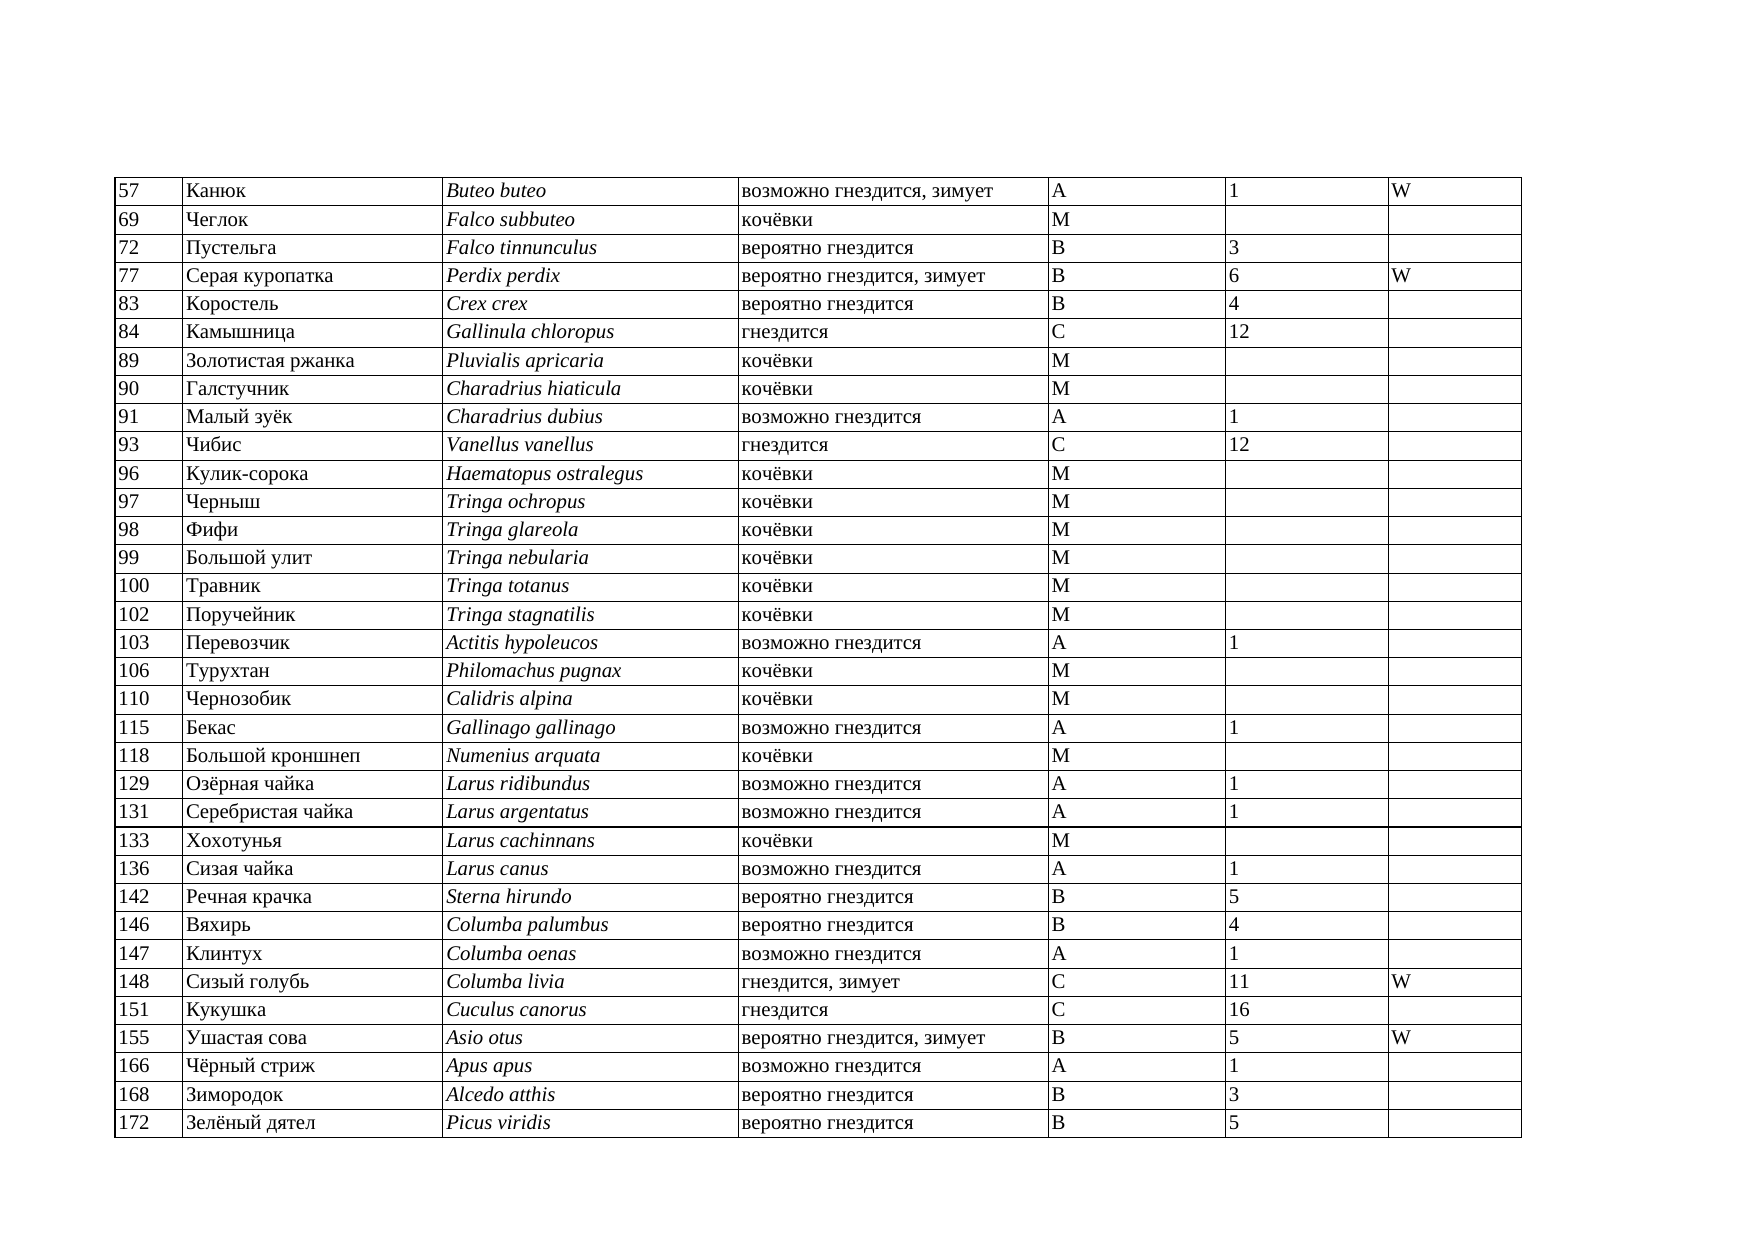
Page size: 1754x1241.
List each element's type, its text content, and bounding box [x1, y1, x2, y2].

table_cell [1389, 1110, 1521, 1137]
table_cell Tringa stagnatilis [443, 602, 738, 629]
table_cell гнездится, зимует [739, 969, 1048, 996]
table_cell M [1049, 461, 1225, 488]
table_cell возможно гнездится [739, 799, 1048, 826]
table_cell Gallinago gallinago [443, 715, 738, 742]
table_cell Канюк [183, 178, 442, 205]
table_cell Actitis hypoleucos [443, 630, 738, 657]
table_cell кочёвки [739, 376, 1048, 403]
table_cell гнездится [739, 997, 1048, 1024]
table_cell A [1049, 799, 1225, 826]
table_cell Черныш [183, 489, 442, 516]
table_cell 5 [1226, 1025, 1388, 1052]
table_cell кочёвки [739, 574, 1048, 601]
table_cell [1389, 432, 1521, 459]
table_cell Sterna hirundo [443, 884, 738, 911]
table_cell Charadrius hiaticula [443, 376, 738, 403]
table_cell вероятно гнездится [739, 235, 1048, 262]
table_cell M [1049, 686, 1225, 713]
table_cell Чеглок [183, 206, 442, 234]
table_cell кочёвки [739, 686, 1048, 713]
table_cell Вяхирь [183, 912, 442, 939]
table_cell Philomachus pugnax [443, 658, 738, 685]
table_cell Серая куропатка [183, 263, 442, 290]
table_cell Галстучник [183, 376, 442, 403]
table_cell [1226, 658, 1388, 685]
table_cell [1226, 376, 1388, 403]
table_cell 83 [116, 291, 182, 318]
table_cell 172 [116, 1110, 182, 1137]
table_cell Apus apus [443, 1053, 738, 1081]
table_cell [1226, 517, 1388, 544]
table_cell Кукушка [183, 997, 442, 1024]
table_cell [1389, 602, 1521, 629]
table_cell [1389, 461, 1521, 488]
table_cell Камышница [183, 319, 442, 347]
table_cell B [1049, 1110, 1225, 1137]
table_cell Calidris alpina [443, 686, 738, 713]
table_cell M [1049, 489, 1225, 516]
table_cell W [1389, 178, 1521, 205]
table_cell A [1049, 856, 1225, 883]
table_cell 5 [1226, 884, 1388, 911]
table_cell 99 [116, 545, 182, 572]
table_cell [1226, 489, 1388, 516]
table_cell Золотистая ржанка [183, 348, 442, 375]
table_cell Перевозчик [183, 630, 442, 657]
table_cell гнездится [739, 319, 1048, 347]
table_cell Columba oenas [443, 940, 738, 968]
table_cell Perdix perdix [443, 263, 738, 290]
table_cell [1226, 348, 1388, 375]
table_cell кочёвки [739, 206, 1048, 234]
table_cell A [1049, 630, 1225, 657]
table_cell [1389, 743, 1521, 770]
table_cell 103 [116, 630, 182, 657]
table_cell 96 [116, 461, 182, 488]
table_cell 1 [1226, 630, 1388, 657]
table_cell M [1049, 658, 1225, 685]
table_cell Бекас [183, 715, 442, 742]
table_cell [1226, 461, 1388, 488]
table_cell возможно гнездится [739, 856, 1048, 883]
table_cell [1389, 545, 1521, 572]
table_cell 168 [116, 1082, 182, 1109]
table_cell гнездится [739, 432, 1048, 459]
table_cell Зимородок [183, 1082, 442, 1109]
table_cell Larus canus [443, 856, 738, 883]
table_cell Tringa ochropus [443, 489, 738, 516]
table_cell 1 [1226, 178, 1388, 205]
table_cell Picus viridis [443, 1110, 738, 1137]
table_cell 155 [116, 1025, 182, 1052]
table_cell Crex crex [443, 291, 738, 318]
table_cell кочёвки [739, 348, 1048, 375]
table_cell [1389, 517, 1521, 544]
table_cell C [1049, 432, 1225, 459]
table_cell Чёрный стриж [183, 1053, 442, 1081]
table_cell вероятно гнездится [739, 912, 1048, 939]
table_cell 5 [1226, 1110, 1388, 1137]
table_cell M [1049, 743, 1225, 770]
table_cell [1389, 997, 1521, 1024]
table_cell M [1049, 348, 1225, 375]
table_cell 115 [116, 715, 182, 742]
table_cell Charadrius dubius [443, 404, 738, 431]
table_cell [1389, 940, 1521, 968]
table_cell [1389, 856, 1521, 883]
table_cell Турухтан [183, 658, 442, 685]
table_cell 100 [116, 574, 182, 601]
table_cell [1389, 291, 1521, 318]
table_cell Haematopus ostralegus [443, 461, 738, 488]
table_cell A [1049, 404, 1225, 431]
table_cell [1226, 206, 1388, 234]
table_cell [1389, 404, 1521, 431]
table_cell W [1389, 1025, 1521, 1052]
table_cell возможно гнездится [739, 715, 1048, 742]
table_cell [1389, 686, 1521, 713]
table_cell [1389, 828, 1521, 855]
table_cell M [1049, 602, 1225, 629]
table_cell Большой улит [183, 545, 442, 572]
table_cell B [1049, 1025, 1225, 1052]
table_cell вероятно гнездится [739, 291, 1048, 318]
table_cell Ушастая сова [183, 1025, 442, 1052]
table_cell 77 [116, 263, 182, 290]
table_cell A [1049, 178, 1225, 205]
table_cell Columba livia [443, 969, 738, 996]
table_cell [1389, 1053, 1521, 1081]
table_cell 3 [1226, 235, 1388, 262]
table_cell Tringa glareola [443, 517, 738, 544]
table_cell Зелёный дятел [183, 1110, 442, 1137]
table_cell Хохотунья [183, 828, 442, 855]
table_cell Сизая чайка [183, 856, 442, 883]
table_cell вероятно гнездится, зимует [739, 1025, 1048, 1052]
table_cell Сизый голубь [183, 969, 442, 996]
table_cell возможно гнездится [739, 1053, 1048, 1081]
table_cell [1389, 658, 1521, 685]
table_cell 118 [116, 743, 182, 770]
table_cell W [1389, 263, 1521, 290]
table_cell Gallinula chloropus [443, 319, 738, 347]
table_cell [1389, 912, 1521, 939]
table_cell вероятно гнездится [739, 1082, 1048, 1109]
table_cell 6 [1226, 263, 1388, 290]
table_cell M [1049, 828, 1225, 855]
table_cell [1226, 686, 1388, 713]
table_cell Травник [183, 574, 442, 601]
table_cell 131 [116, 799, 182, 826]
table_cell B [1049, 263, 1225, 290]
table_cell B [1049, 235, 1225, 262]
table_cell [1389, 799, 1521, 826]
table_cell W [1389, 969, 1521, 996]
table_cell [1226, 828, 1388, 855]
table_cell A [1049, 715, 1225, 742]
table_cell Alcedo atthis [443, 1082, 738, 1109]
table_cell [1389, 348, 1521, 375]
table_cell Asio otus [443, 1025, 738, 1052]
table_cell Larus cachinnans [443, 828, 738, 855]
table_cell 147 [116, 940, 182, 968]
table_cell [1389, 715, 1521, 742]
table_cell возможно гнездится [739, 404, 1048, 431]
table_cell 12 [1226, 432, 1388, 459]
table_cell Малый зуёк [183, 404, 442, 431]
table_cell 110 [116, 686, 182, 713]
table_cell Pluvialis apricaria [443, 348, 738, 375]
table_cell кочёвки [739, 828, 1048, 855]
table_cell 57 [116, 178, 182, 205]
table_cell C [1049, 997, 1225, 1024]
table_cell Озёрная чайка [183, 771, 442, 798]
table_cell Vanellus vanellus [443, 432, 738, 459]
table_cell [1226, 545, 1388, 572]
table_cell [1389, 574, 1521, 601]
table_cell 97 [116, 489, 182, 516]
table_cell 1 [1226, 404, 1388, 431]
table_cell Поручейник [183, 602, 442, 629]
table_cell кочёвки [739, 461, 1048, 488]
table_cell 4 [1226, 912, 1388, 939]
table_cell 1 [1226, 799, 1388, 826]
table_cell [1389, 489, 1521, 516]
table_cell 98 [116, 517, 182, 544]
table_cell M [1049, 376, 1225, 403]
table_cell Пустельга [183, 235, 442, 262]
table_cell Larus ridibundus [443, 771, 738, 798]
table_cell [1389, 630, 1521, 657]
table_cell кочёвки [739, 517, 1048, 544]
table_cell Larus argentatus [443, 799, 738, 826]
table_cell 136 [116, 856, 182, 883]
table_cell 93 [116, 432, 182, 459]
table_cell 151 [116, 997, 182, 1024]
table_cell 146 [116, 912, 182, 939]
table_cell возможно гнездится, зимует [739, 178, 1048, 205]
table_cell M [1049, 206, 1225, 234]
table_cell Falco tinnunculus [443, 235, 738, 262]
table_cell M [1049, 517, 1225, 544]
table_cell возможно гнездится [739, 940, 1048, 968]
table_cell Чибис [183, 432, 442, 459]
table_cell Columba palumbus [443, 912, 738, 939]
table_cell 148 [116, 969, 182, 996]
table_cell кочёвки [739, 658, 1048, 685]
table_cell возможно гнездится [739, 771, 1048, 798]
table_cell вероятно гнездится [739, 884, 1048, 911]
table_cell возможно гнездится [739, 630, 1048, 657]
table_cell Чернозобик [183, 686, 442, 713]
table_cell 142 [116, 884, 182, 911]
table_cell A [1049, 771, 1225, 798]
table_cell 84 [116, 319, 182, 347]
table_cell 69 [116, 206, 182, 234]
table_cell 106 [116, 658, 182, 685]
table_cell [1226, 574, 1388, 601]
table_cell [1389, 1082, 1521, 1109]
table_cell кочёвки [739, 602, 1048, 629]
table_cell B [1049, 1082, 1225, 1109]
table_cell 1 [1226, 856, 1388, 883]
table_cell 1 [1226, 940, 1388, 968]
table_cell [1389, 319, 1521, 347]
table_cell 3 [1226, 1082, 1388, 1109]
table_cell кочёвки [739, 489, 1048, 516]
table_cell [1226, 602, 1388, 629]
table_cell [1389, 206, 1521, 234]
table_cell Tringa totanus [443, 574, 738, 601]
table_cell 16 [1226, 997, 1388, 1024]
table_cell Серебристая чайка [183, 799, 442, 826]
table_cell A [1049, 940, 1225, 968]
table_cell 166 [116, 1053, 182, 1081]
table_cell [1389, 771, 1521, 798]
table_cell 133 [116, 828, 182, 855]
table_cell кочёвки [739, 743, 1048, 770]
table_cell Tringa nebularia [443, 545, 738, 572]
table_cell [1389, 376, 1521, 403]
table_cell 12 [1226, 319, 1388, 347]
table_cell вероятно гнездится, зимует [739, 263, 1048, 290]
table_cell 1 [1226, 715, 1388, 742]
table_cell Речная крачка [183, 884, 442, 911]
table_cell 11 [1226, 969, 1388, 996]
table_cell Большой кроншнеп [183, 743, 442, 770]
table_cell M [1049, 545, 1225, 572]
table_cell 91 [116, 404, 182, 431]
table_cell [1389, 235, 1521, 262]
table_cell B [1049, 912, 1225, 939]
table_cell Кулик-сорока [183, 461, 442, 488]
table_cell 89 [116, 348, 182, 375]
table_cell A [1049, 1053, 1225, 1081]
table_cell Клинтух [183, 940, 442, 968]
table_cell Коростель [183, 291, 442, 318]
table_cell Фифи [183, 517, 442, 544]
table_cell 129 [116, 771, 182, 798]
table_cell [1226, 743, 1388, 770]
table_cell Numenius arquata [443, 743, 738, 770]
table_cell C [1049, 319, 1225, 347]
table_cell вероятно гнездится [739, 1110, 1048, 1137]
table_cell 1 [1226, 1053, 1388, 1081]
table_cell [1389, 884, 1521, 911]
table_cell Buteo buteo [443, 178, 738, 205]
table_cell B [1049, 884, 1225, 911]
table_cell Cuculus canorus [443, 997, 738, 1024]
table_cell 72 [116, 235, 182, 262]
table_cell 102 [116, 602, 182, 629]
table_cell B [1049, 291, 1225, 318]
table_cell 90 [116, 376, 182, 403]
table_cell Falco subbuteo [443, 206, 738, 234]
table_cell M [1049, 574, 1225, 601]
table_cell 4 [1226, 291, 1388, 318]
table_cell 1 [1226, 771, 1388, 798]
table_cell C [1049, 969, 1225, 996]
table_cell кочёвки [739, 545, 1048, 572]
